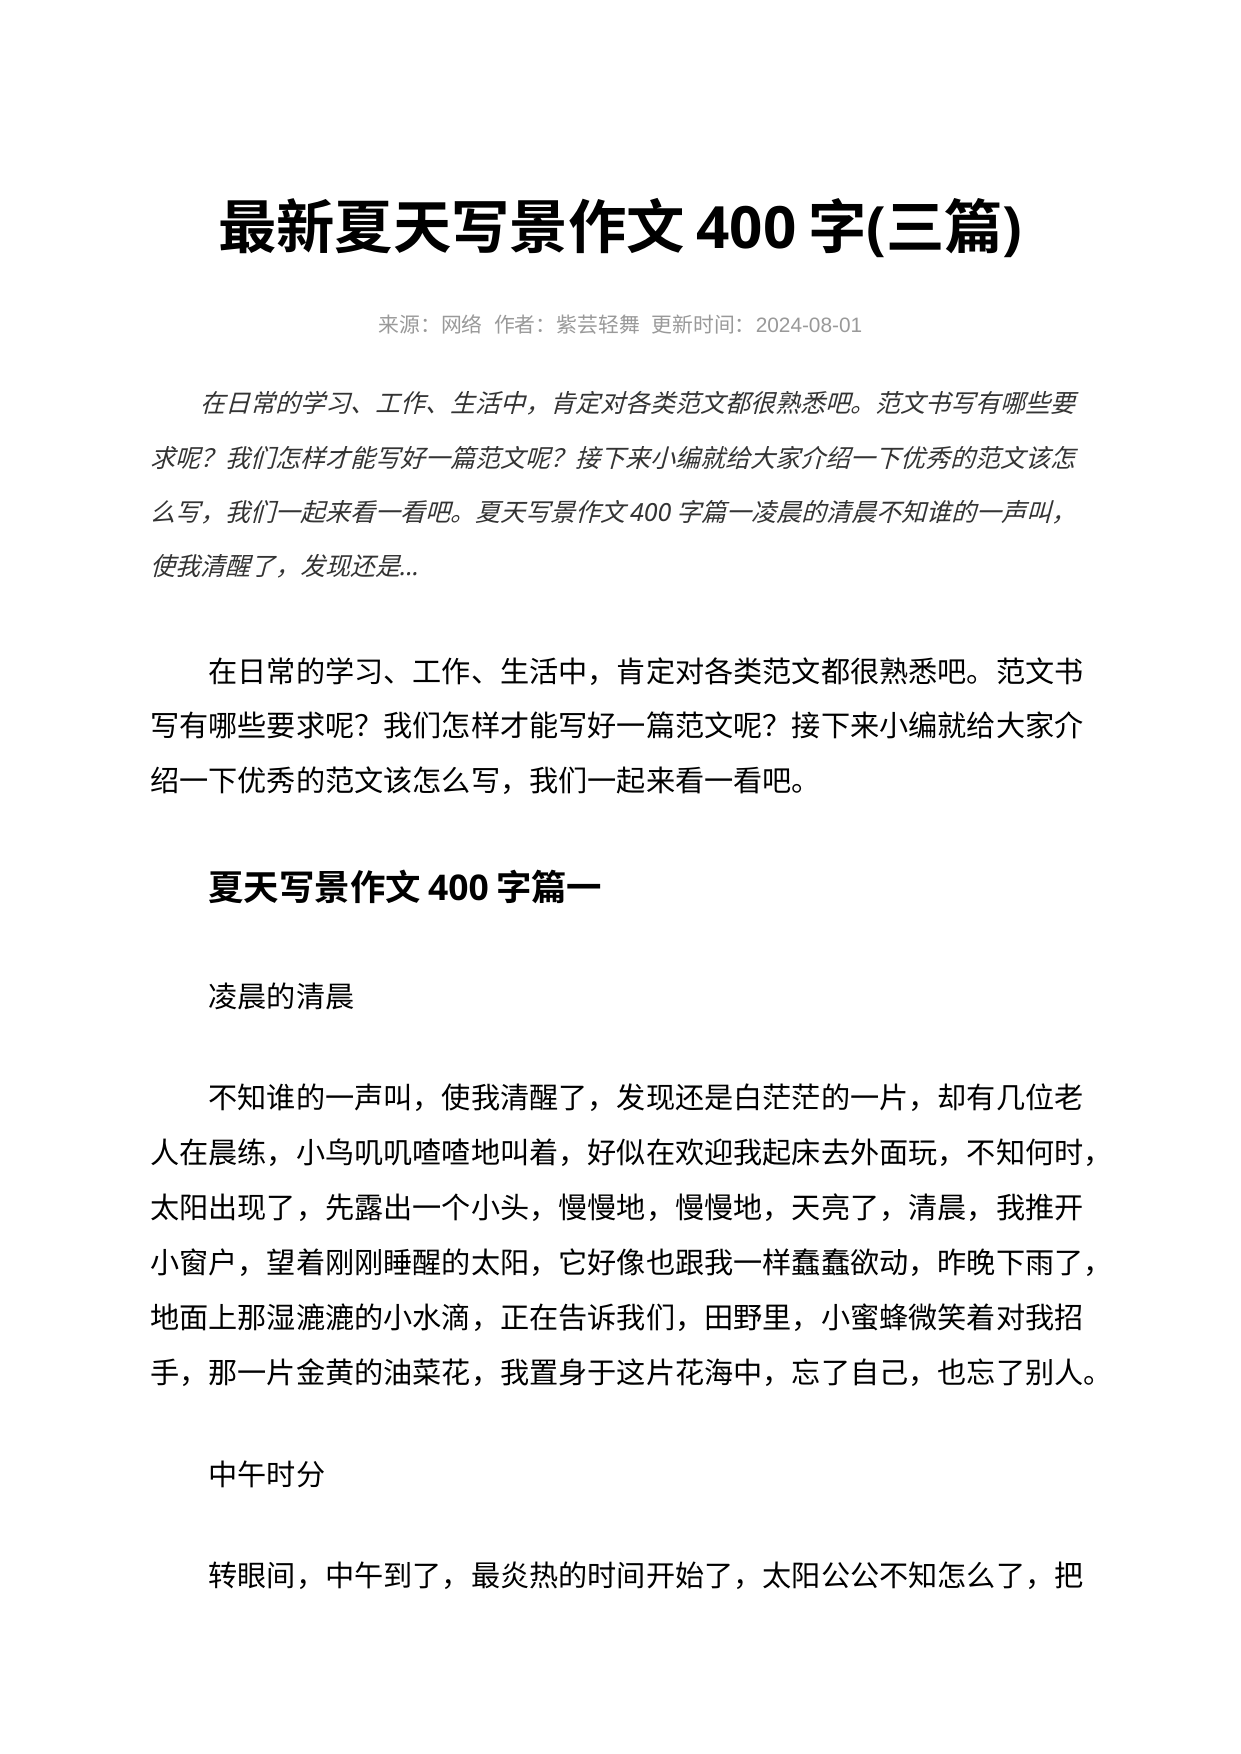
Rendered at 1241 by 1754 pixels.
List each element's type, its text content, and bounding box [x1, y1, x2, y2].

subtitle 最新夏天写景作文400字(三篇) [150, 181, 1090, 266]
text 不知谁的一声叫，使我清醒了，发现还是白茫茫的一片，却有几位老人在晨练，小鸟叽叽喳喳地叫着，好似在欢迎我起床去外面玩，不知何时，太阳出现了，先露出一个小头，慢慢地，慢慢地，天亮了，清晨，我推开小窗户，望着刚刚睡醒的太阳，它好像也跟我一样蠢蠢欲动，昨晚下雨了，地面上那湿漉漉的小水滴，正在告诉我们，田野里，小蜜蜂微笑着对我招手，那一片金黄的油菜花，我置身于这片花海中，忘了自己，也忘了别人。 [150, 1075, 1090, 1392]
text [150, 1553, 1090, 1595]
text 中午时分 [150, 1451, 1090, 1493]
text 来源：网络 作者：紫芸轻舞 更新时间：2024-08-01 [150, 313, 1090, 337]
text 在日常的学习、工作、生活中，肯定对各类范文都很熟悉吧。范文书写有哪些要求呢？我们怎样才能写好一篇范文呢？接下来小编就给大家介绍一下优秀的范文该怎么写，我们一起来看一看吧。夏天写景作文400字篇一凌晨的清晨不知谁的一声叫，使我清醒了，发现还是... [150, 384, 1090, 583]
text 夏天写景作文400字篇一 [150, 860, 1090, 911]
text 在日常的学习、工作、生活中，肯定对各类范文都很熟悉吧。范文书写有哪些要求呢？我们怎样才能写好一篇范文呢？接下来小编就给大家介绍一下优秀的范文该怎么写，我们一起来看一看吧。 [150, 648, 1090, 800]
text 凌晨的清晨 [150, 973, 1090, 1016]
